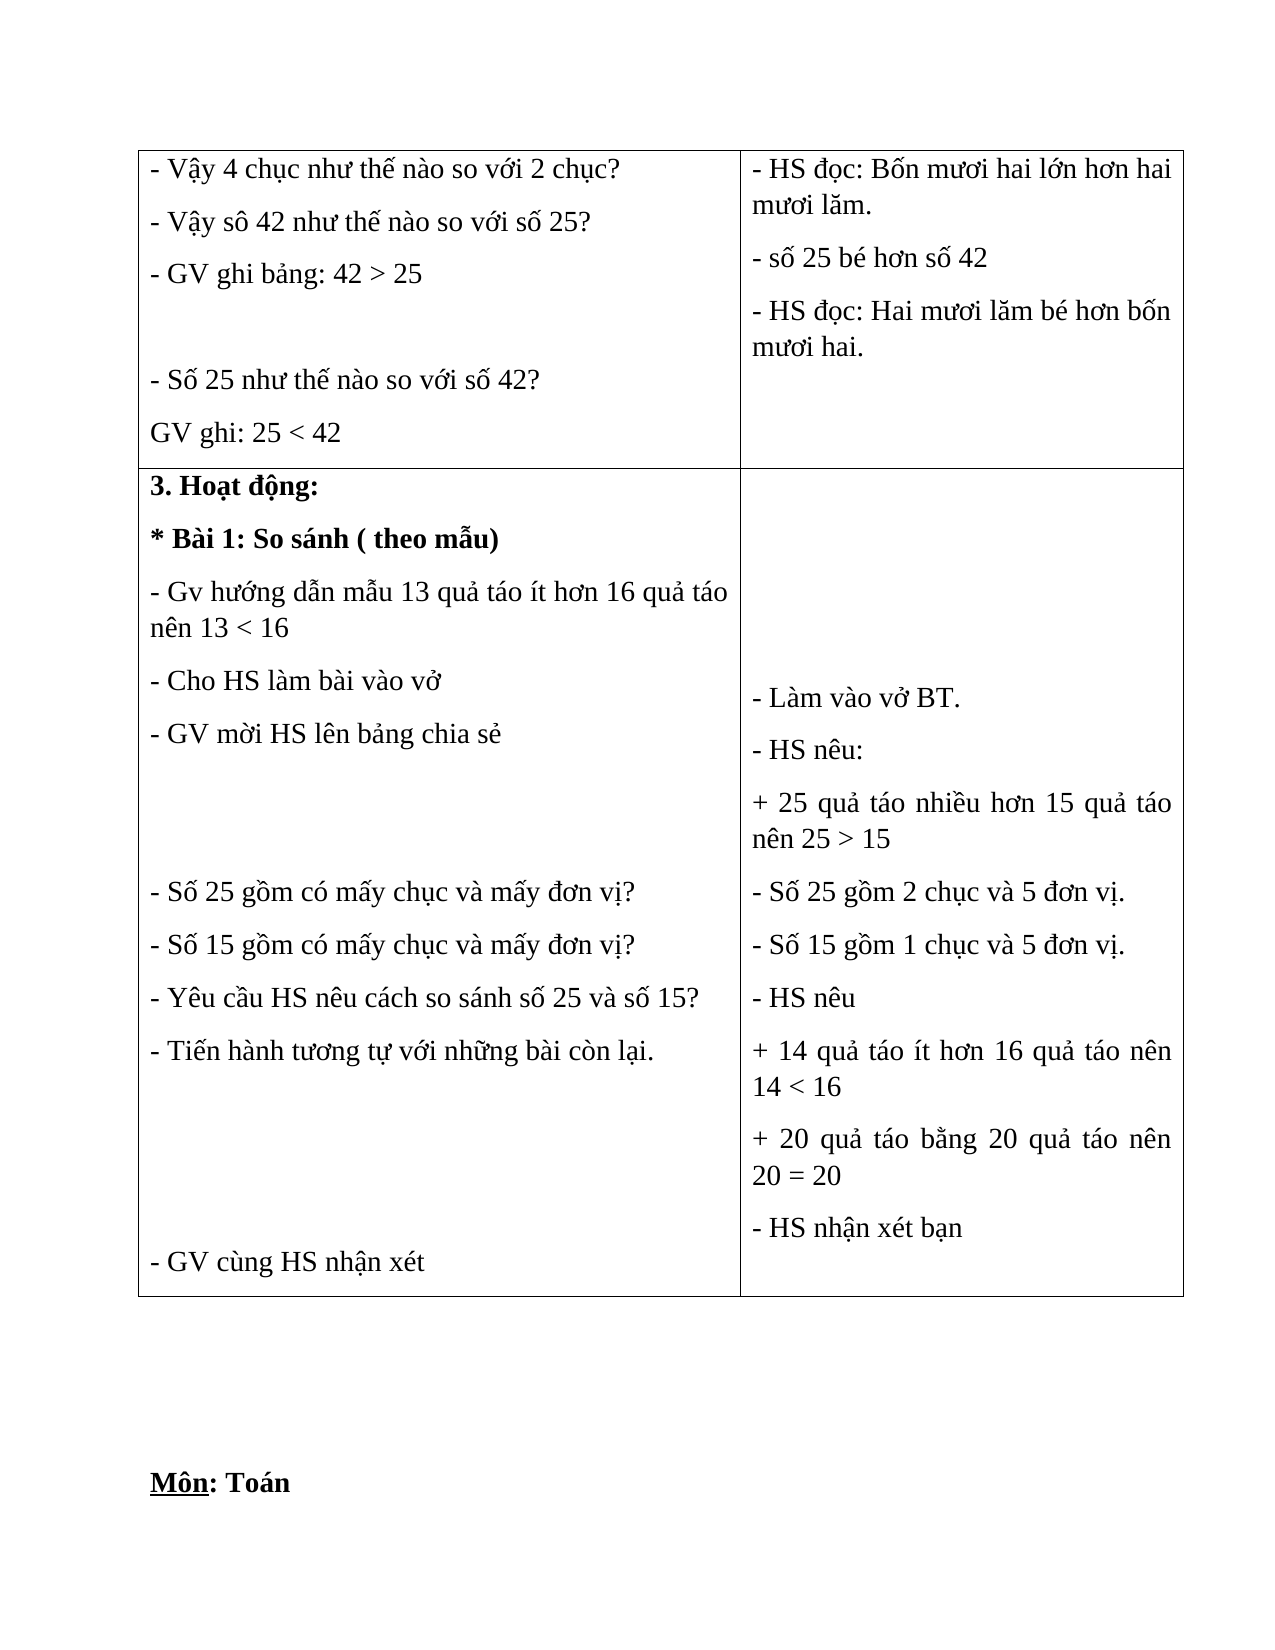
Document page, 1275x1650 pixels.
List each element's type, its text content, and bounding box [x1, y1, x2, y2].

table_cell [139, 151, 740, 467]
table_cell 3. Hoạt động: * Bài 1: So sánh ( theo mẫu) - Gv hướng dẫn mẫu 13 quả táo ít hơn 16 quả táo nên 13 < 16 - Cho HS làm bài vào vở - GV mời HS lên bảng chia sẻ - Số 25 gồm có mấy chục và mấy đơn vị? - Số 15 gồm có mấy chục và mấy đơn vị? - Yêu cầu HS nêu cách so sánh số 25 và số 15? - Tiến hành tương tự với những bài còn lại. - GV cùng HS nhận xét [139, 469, 740, 1296]
text Môn: Toán [150, 1465, 1125, 1498]
table_cell - Làm vào vở BT. - HS nêu: + 25 quả táo nhiều hơn 15 quả táo nên 25 > 15 - Số 25 gồm 2 chục và 5 đơn vị. - Số 15 gồm 1 chục và 5 đơn vị. - HS nêu + 14 quả táo ít hơn 16 quả táo nên 14 < 16 + 20 quả táo bằng 20 quả táo nên 20 = 20 - HS nhận xét bạn [741, 469, 1183, 1296]
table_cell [741, 151, 1183, 467]
